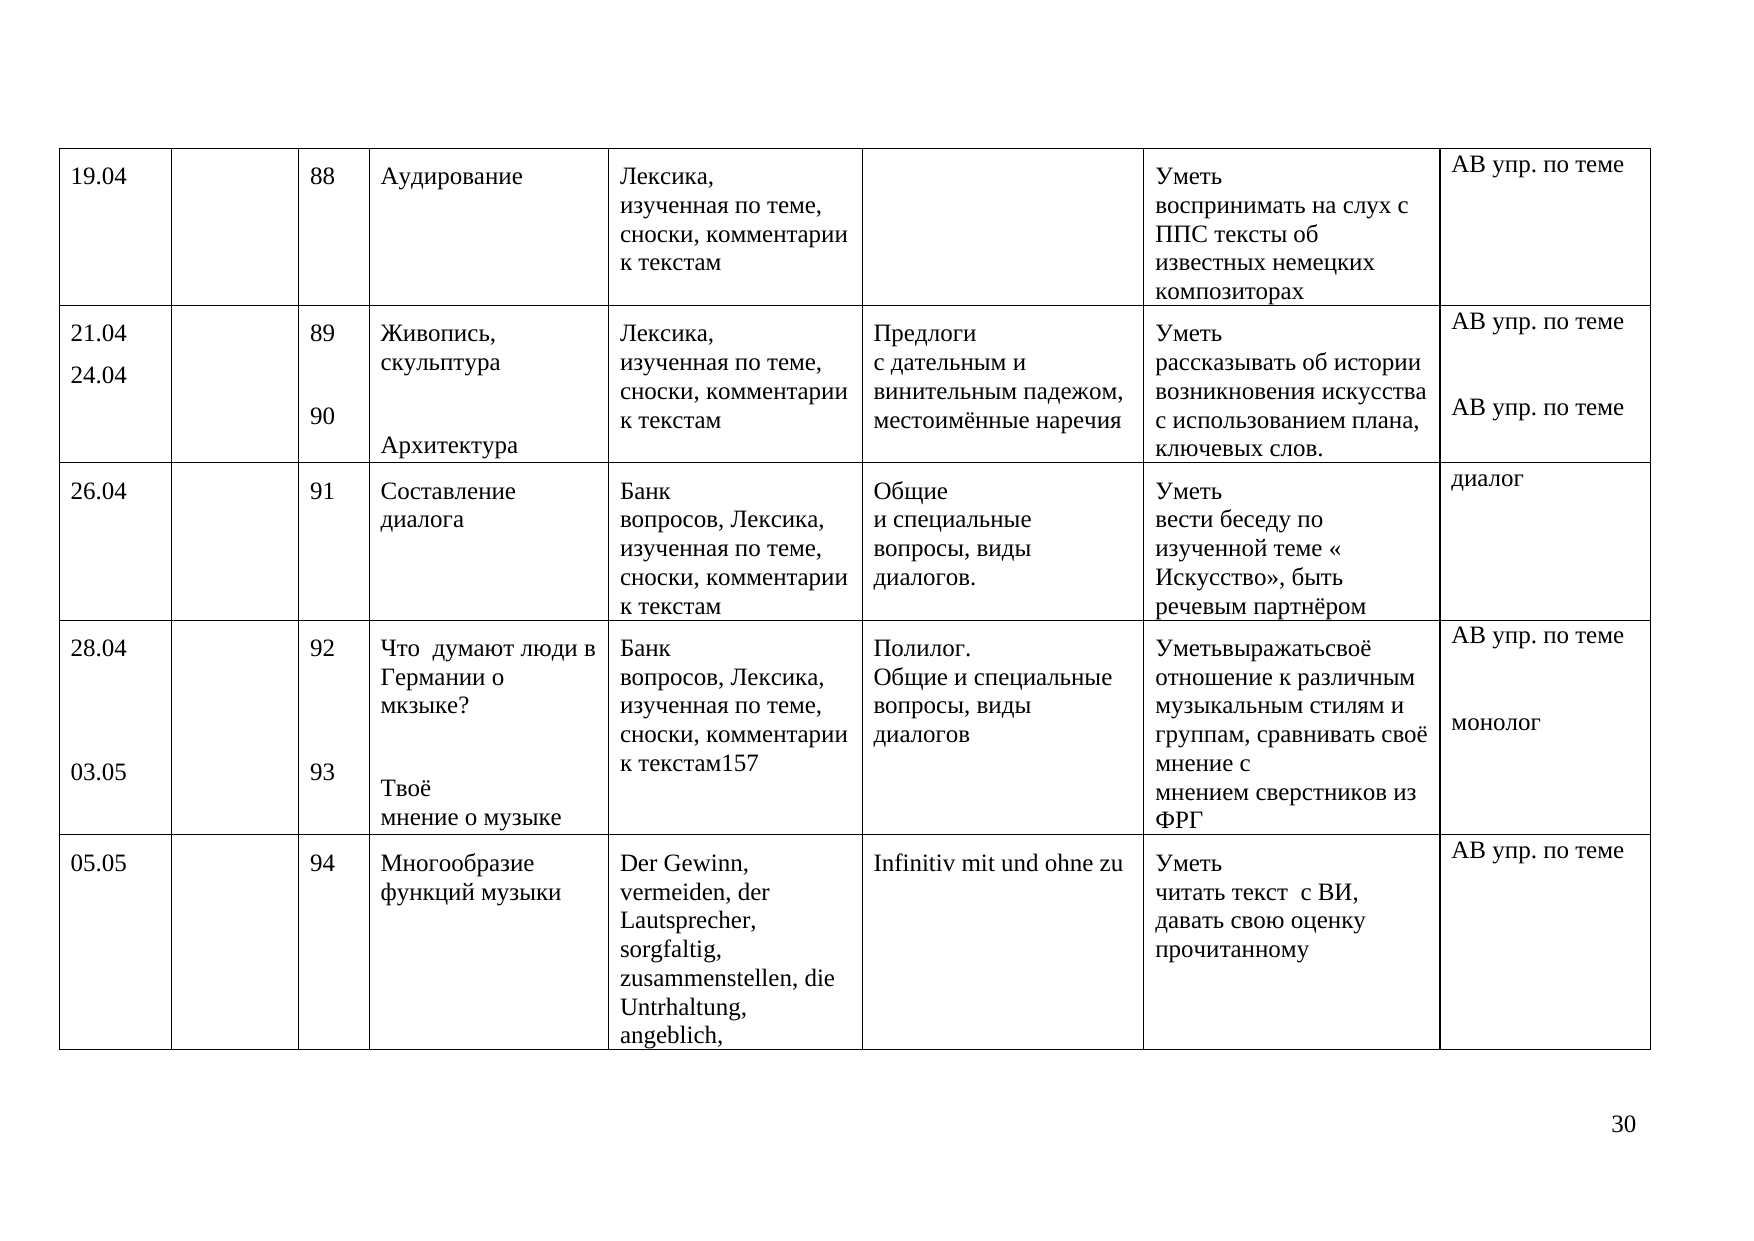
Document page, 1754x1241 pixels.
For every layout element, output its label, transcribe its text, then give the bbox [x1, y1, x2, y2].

table_cell 28.04 03.05 [60, 621, 171, 834]
table_cell Живопись, скульптура Архитектура [370, 306, 608, 462]
table_cell Предлоги с дательным и винительным падежом, местоимённые наречия [863, 306, 1143, 462]
table_cell [172, 835, 298, 1049]
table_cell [370, 835, 608, 1049]
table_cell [609, 835, 862, 1049]
table_cell АВ упр. по теме монолог [1441, 621, 1650, 834]
table_cell Банк вопросов, Лексика, изученная по теме, сноски, комментарии к текстам [609, 463, 862, 619]
table_cell [172, 149, 298, 305]
table_cell Общие и специальные вопросы, виды диалогов. [863, 463, 1143, 619]
table_cell 05.05 [60, 835, 171, 1049]
table_cell Полилог. Общие и специальные вопросы, виды диалогов [863, 621, 1143, 834]
table_cell 21.04 24.04 [60, 306, 171, 462]
table_cell Уметьвыражатьсвоё отношение к различным музыкальным стилям и группам, сравнивать своё мнение с мнением сверстников из ФРГ [1144, 621, 1439, 834]
table_cell 89 90 [299, 306, 369, 462]
table_cell [863, 149, 1143, 305]
table_cell Уметь рассказывать об истории возникновения искусства с использованием плана, ключевых слов. [1144, 306, 1439, 462]
table_cell Уметь воспринимать на слух с ППС тексты об известных немецких композиторах [1144, 149, 1439, 305]
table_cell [863, 835, 1143, 1049]
table_cell АВ упр. по теме [1441, 835, 1650, 1049]
table_cell [172, 306, 298, 462]
table_cell Лексика, изученная по теме, сноски, комментарии к текстам [609, 149, 862, 305]
table_cell 88 [299, 149, 369, 305]
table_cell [1144, 835, 1439, 1049]
table_cell АВ упр. по теме АВ упр. по теме [1441, 306, 1650, 462]
table_cell [172, 463, 298, 619]
table_cell Аудирование [370, 149, 608, 305]
table_cell Уметь вести беседу по изученной теме « Искусство», быть речевым партнёром [1144, 463, 1439, 619]
table_cell диалог [1441, 463, 1650, 619]
table_cell 19.04 [60, 149, 171, 305]
table_cell 26.04 [60, 463, 171, 619]
table_cell 92 93 [299, 621, 369, 834]
table_cell Лексика, изученная по теме, сноски, комментарии к текстам [609, 306, 862, 462]
table_cell Банк вопросов, Лексика, изученная по теме, сноски, комментарии к текстам157 [609, 621, 862, 834]
table_cell [172, 621, 298, 834]
table_cell 94 [299, 835, 369, 1049]
table_cell Что думают люди в Германии о мкзыке? Твоё мнение о музыке [370, 621, 608, 834]
table_cell Составление диалога [370, 463, 608, 619]
table_cell 91 [299, 463, 369, 619]
table_cell АВ упр. по теме [1441, 149, 1650, 305]
